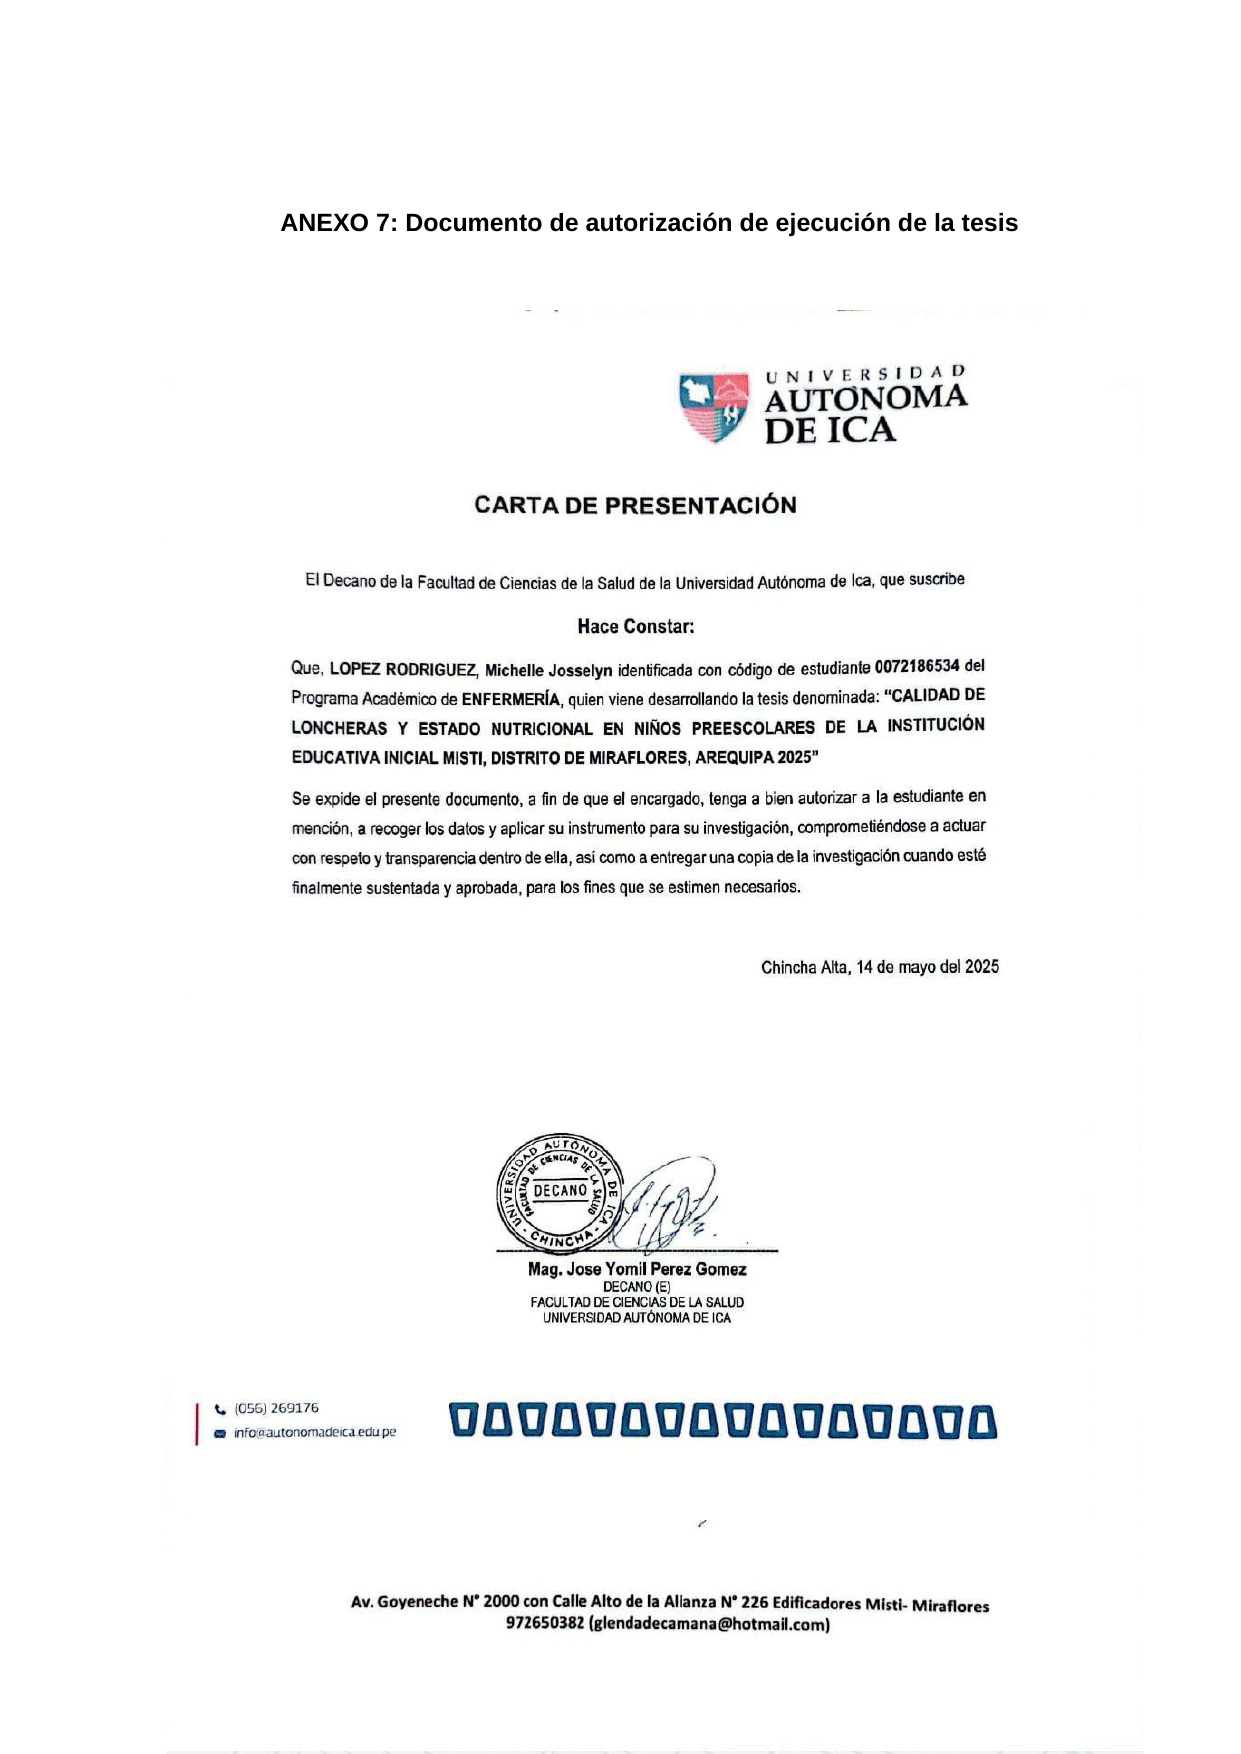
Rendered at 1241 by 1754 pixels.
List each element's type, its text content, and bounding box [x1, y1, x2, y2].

picture [165, 310, 1142, 1752]
text ANEXO 7: Documento de autorización de ejecución de la tesis [236, 207, 1063, 236]
